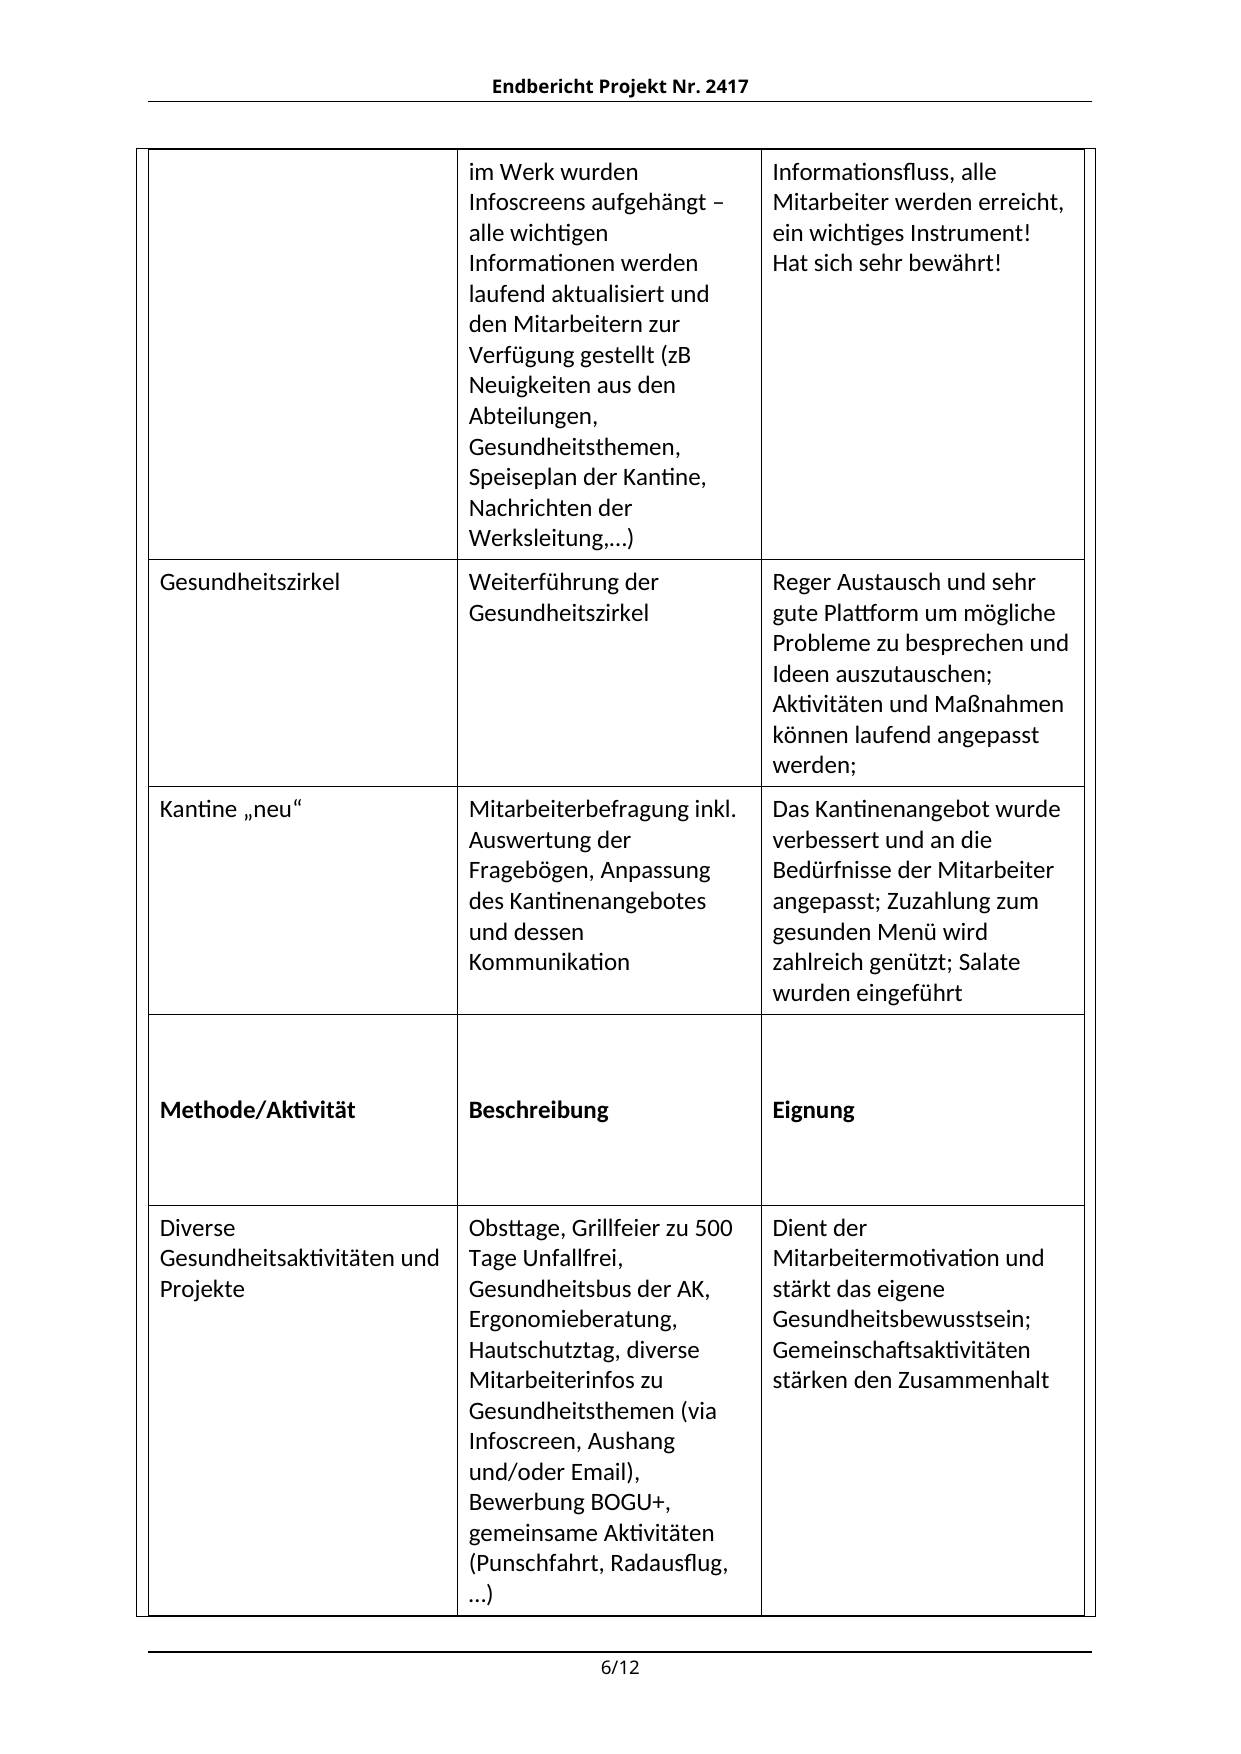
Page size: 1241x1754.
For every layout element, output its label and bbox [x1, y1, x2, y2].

table_header [762, 1206, 1084, 1615]
table_header [762, 150, 1084, 559]
table_header [149, 560, 457, 786]
table_header [1085, 149, 1095, 1616]
table_header [458, 787, 761, 1014]
table_header [762, 787, 1084, 1014]
table_header [149, 150, 457, 559]
table_header [149, 1015, 457, 1205]
table_header [458, 560, 761, 786]
table_header [137, 149, 148, 1616]
table_header [458, 150, 761, 559]
table_header [762, 560, 1084, 786]
table_header [458, 1206, 761, 1615]
table_header [149, 787, 457, 1014]
table_header [762, 1015, 1084, 1205]
table_header [458, 1015, 761, 1205]
table_header [149, 1206, 457, 1615]
